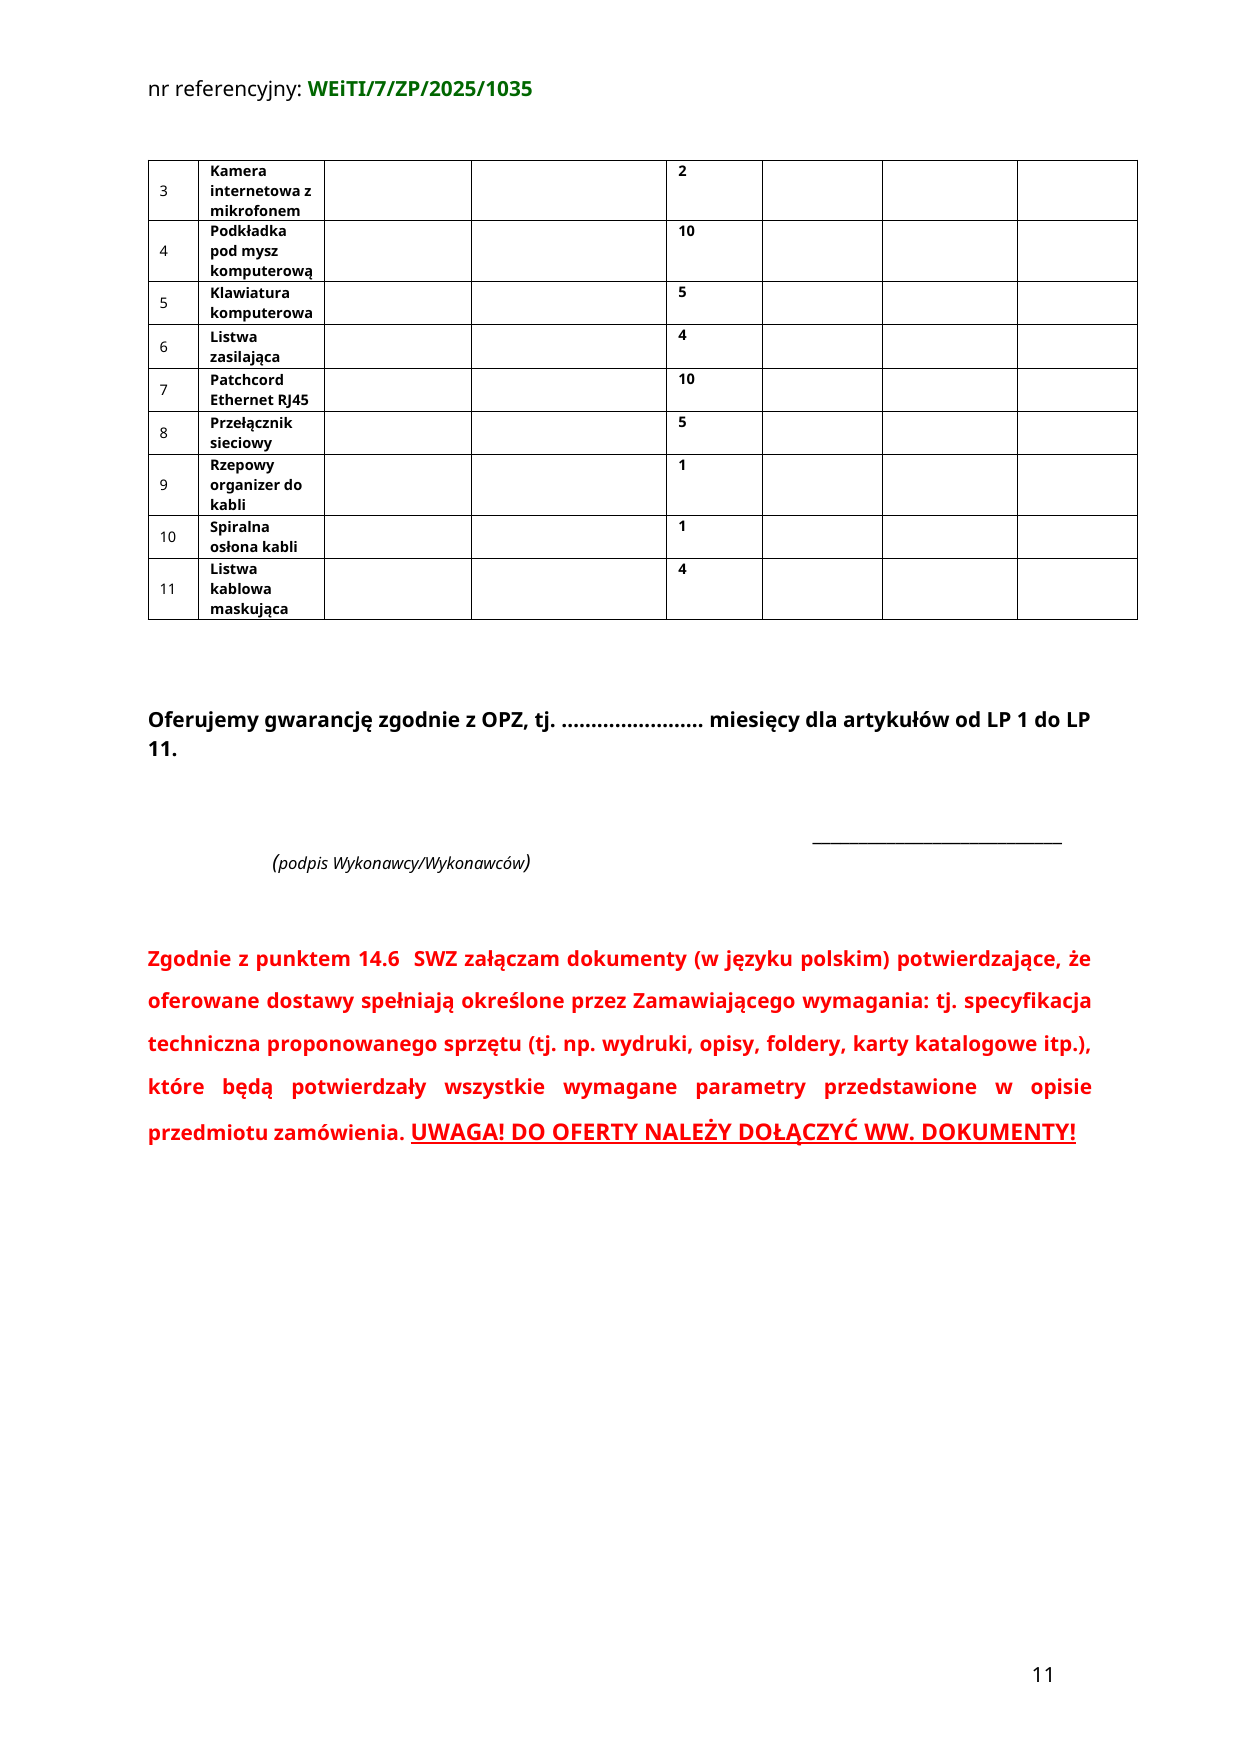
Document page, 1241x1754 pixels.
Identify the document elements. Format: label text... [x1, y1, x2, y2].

table_cell [883, 455, 1017, 515]
table_cell [883, 516, 1017, 558]
table_cell 10 [667, 369, 762, 411]
table_cell 1 [667, 455, 762, 515]
table_cell [883, 161, 1017, 220]
table_cell [325, 455, 471, 515]
table_cell 4 [149, 221, 198, 281]
table_cell 6 [149, 325, 198, 368]
table_cell [883, 559, 1017, 619]
table_cell [883, 325, 1017, 368]
table_cell Rzepowy organizer do kabli [199, 455, 324, 515]
table_cell 8 [149, 412, 198, 454]
table_cell [1018, 455, 1137, 515]
table_cell [883, 369, 1017, 411]
table_cell 4 [667, 325, 762, 368]
table_cell [763, 559, 882, 619]
table_cell 3 [149, 161, 198, 220]
text ___________________________ [148, 819, 1093, 847]
table_cell [325, 559, 471, 619]
table_cell [325, 221, 471, 281]
table_cell [1018, 412, 1137, 454]
table_cell [325, 161, 471, 220]
table_cell [325, 369, 471, 411]
table_cell 5 [667, 282, 762, 324]
table_cell Listwa kablowa maskująca [199, 559, 324, 619]
table_cell [1018, 325, 1137, 368]
table_cell 7 [149, 369, 198, 411]
table_cell [1018, 282, 1137, 324]
table_cell [1018, 516, 1137, 558]
table_cell [763, 412, 882, 454]
table_cell [1018, 559, 1137, 619]
table_cell [763, 516, 882, 558]
table_cell 10 [149, 516, 198, 558]
table_cell [883, 412, 1017, 454]
table_cell Klawiatura komputerowa [199, 282, 324, 324]
table_cell [763, 369, 882, 411]
table_cell [472, 282, 666, 324]
table_cell [325, 282, 471, 324]
table_cell [1018, 161, 1137, 220]
table_cell [472, 559, 666, 619]
table_cell 2 [667, 161, 762, 220]
table_cell Patchcord Ethernet RJ45 [199, 369, 324, 411]
table_cell [472, 325, 666, 368]
text (podpis Wykonawcy/Wykonawców) [148, 847, 1093, 876]
table_cell [325, 516, 471, 558]
table_cell [472, 161, 666, 220]
table_cell [472, 412, 666, 454]
table_cell [325, 325, 471, 368]
table_cell [763, 455, 882, 515]
table_cell [763, 221, 882, 281]
table_cell [1018, 221, 1137, 281]
table_cell [325, 412, 471, 454]
table_cell [1018, 369, 1137, 411]
text Zgodnie z punktem 14.6 SWZ załączam dokumenty (w języku polskim) potwierdzające, że oferowane dostawy spełniają określone przez Zamawiającego wymagania: tj. specyfikacja techniczna proponowanego sprzętu (tj. np. wydruki, opisy, foldery, karty katalogowe itp.), które będą potwierdzały wszystkie wymagane parametry przedstawione w opisie przedmiotu zamówienia. UWAGA! DO OFERTY NALEŻY DOŁĄCZYĆ WW. DOKUMENTY! [148, 944, 1093, 1147]
table_cell [472, 221, 666, 281]
table_cell 5 [149, 282, 198, 324]
table_cell 5 [667, 412, 762, 454]
table_cell Kamera internetowa z mikrofonem [199, 161, 324, 220]
table_cell [472, 369, 666, 411]
table_cell [883, 282, 1017, 324]
table_cell [883, 221, 1017, 281]
table_cell 9 [149, 455, 198, 515]
table_cell [472, 455, 666, 515]
table_cell 1 [667, 516, 762, 558]
table_cell 11 [149, 559, 198, 619]
text Oferujemy gwarancję zgodnie z OPZ, tj. …………………… miesięcy dla artykułów od LP 1 do LP 11. [148, 705, 1093, 762]
table_cell Podkładka pod mysz komputerową [199, 221, 324, 281]
table_cell Spiralna osłona kabli [199, 516, 324, 558]
table_cell Listwa zasilająca [199, 325, 324, 368]
table_cell [763, 325, 882, 368]
table_cell Przełącznik sieciowy [199, 412, 324, 454]
table_cell [763, 161, 882, 220]
table_cell [763, 282, 882, 324]
table_cell 10 [667, 221, 762, 281]
table_cell [472, 516, 666, 558]
table_cell 4 [667, 559, 762, 619]
